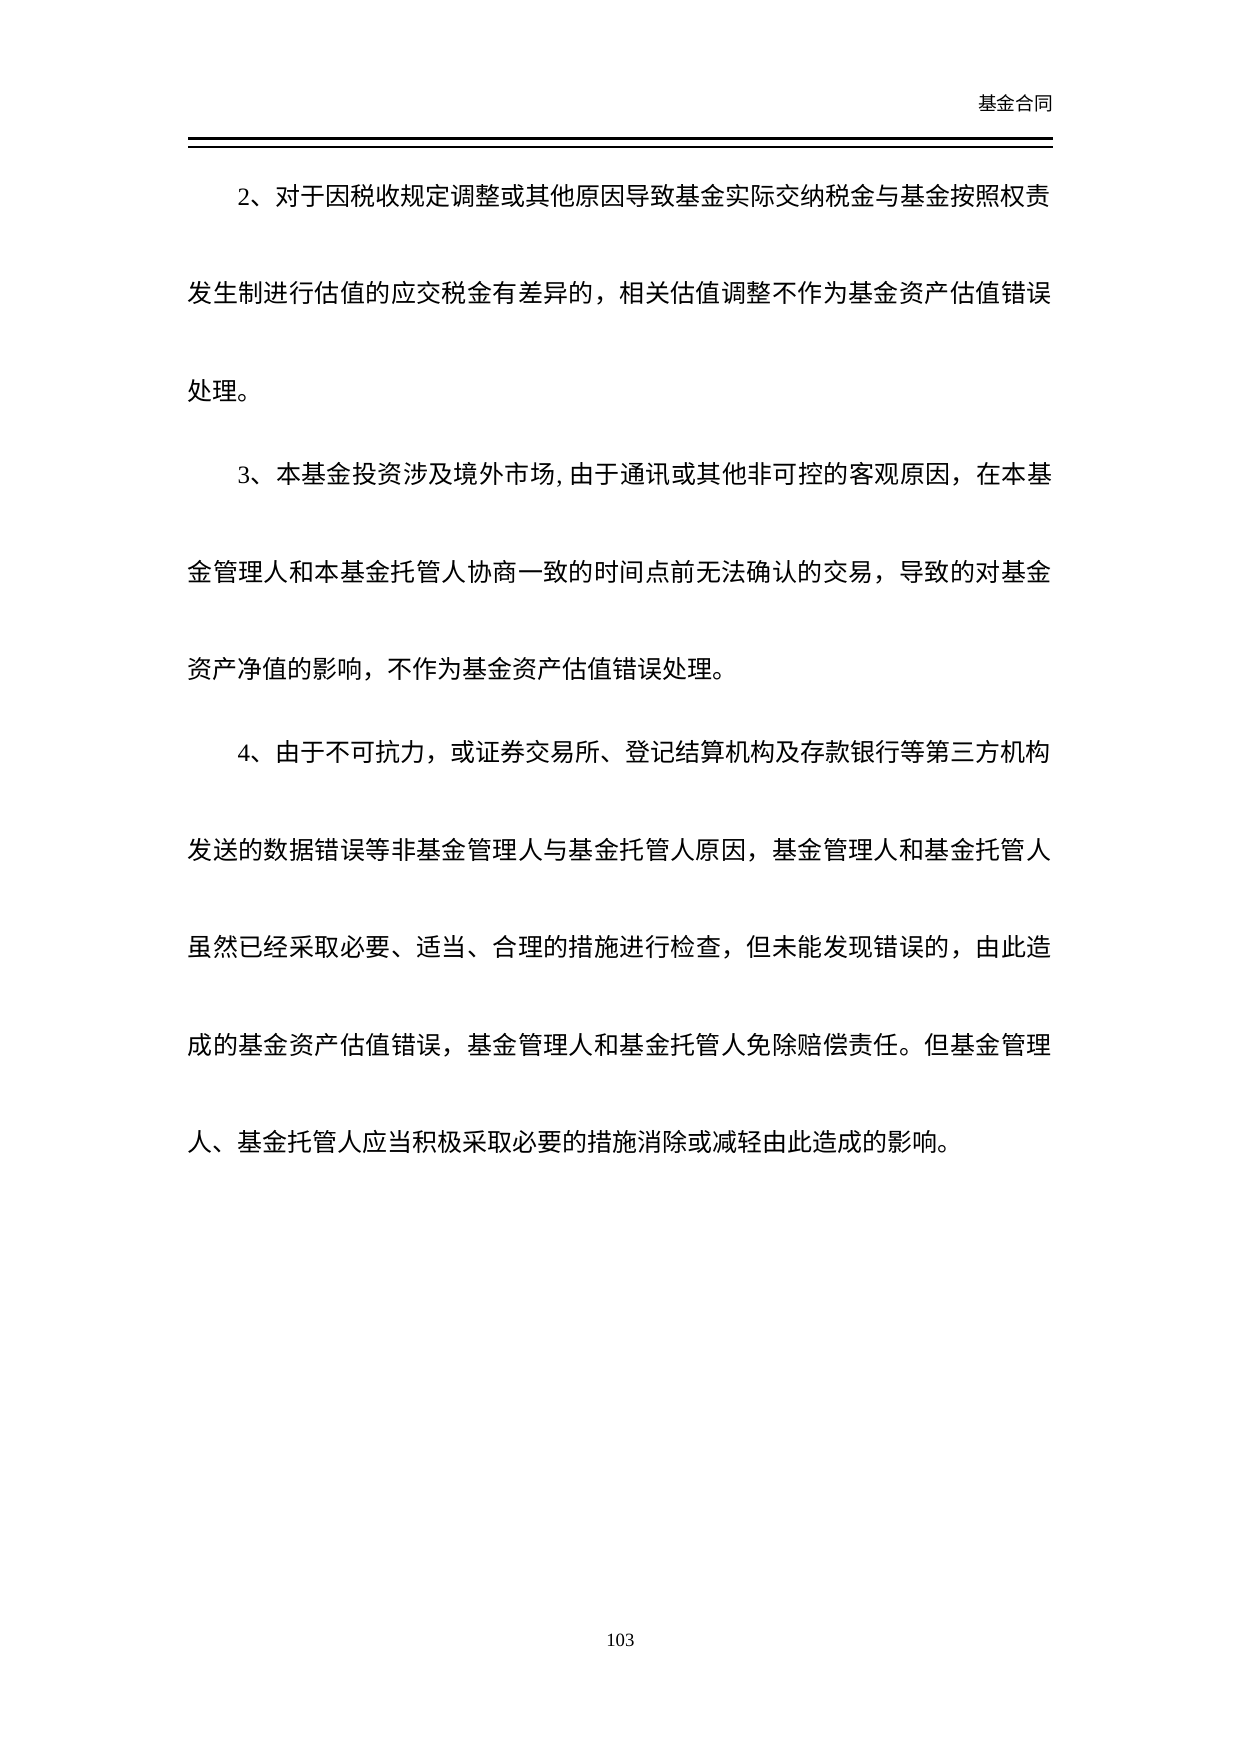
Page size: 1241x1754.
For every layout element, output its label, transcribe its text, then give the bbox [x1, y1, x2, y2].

text 2、对于因税收规定调整或其他原因导致基金实际交纳税金与基金按照权责发生制进行估值的应交税金有差异的，相关估值调整不作为基金资产估值错误处理。 [187, 162, 1053, 422]
text 4、由于不可抗力，或证券交易所、登记结算机构及存款银行等第三方机构发送的数据错误等非基金管理人与基金托管人原因，基金管理人和基金托管人虽然已经采取必要、适当、合理的措施进行检查，但未能发现错误的，由此造成的基金资产估值错误，基金管理人和基金托管人免除赔偿责任。但基金管理人、基金托管人应当积极采取必要的措施消除或减轻由此造成的影响。 [187, 718, 1053, 1173]
text 3、本基金投资涉及境外市场, 由于通讯或其他非可控的客观原因，在本基金管理人和本基金托管人协商一致的时间点前无法确认的交易，导致的对基金资产净值的影响，不作为基金资产估值错误处理。 [187, 440, 1053, 700]
